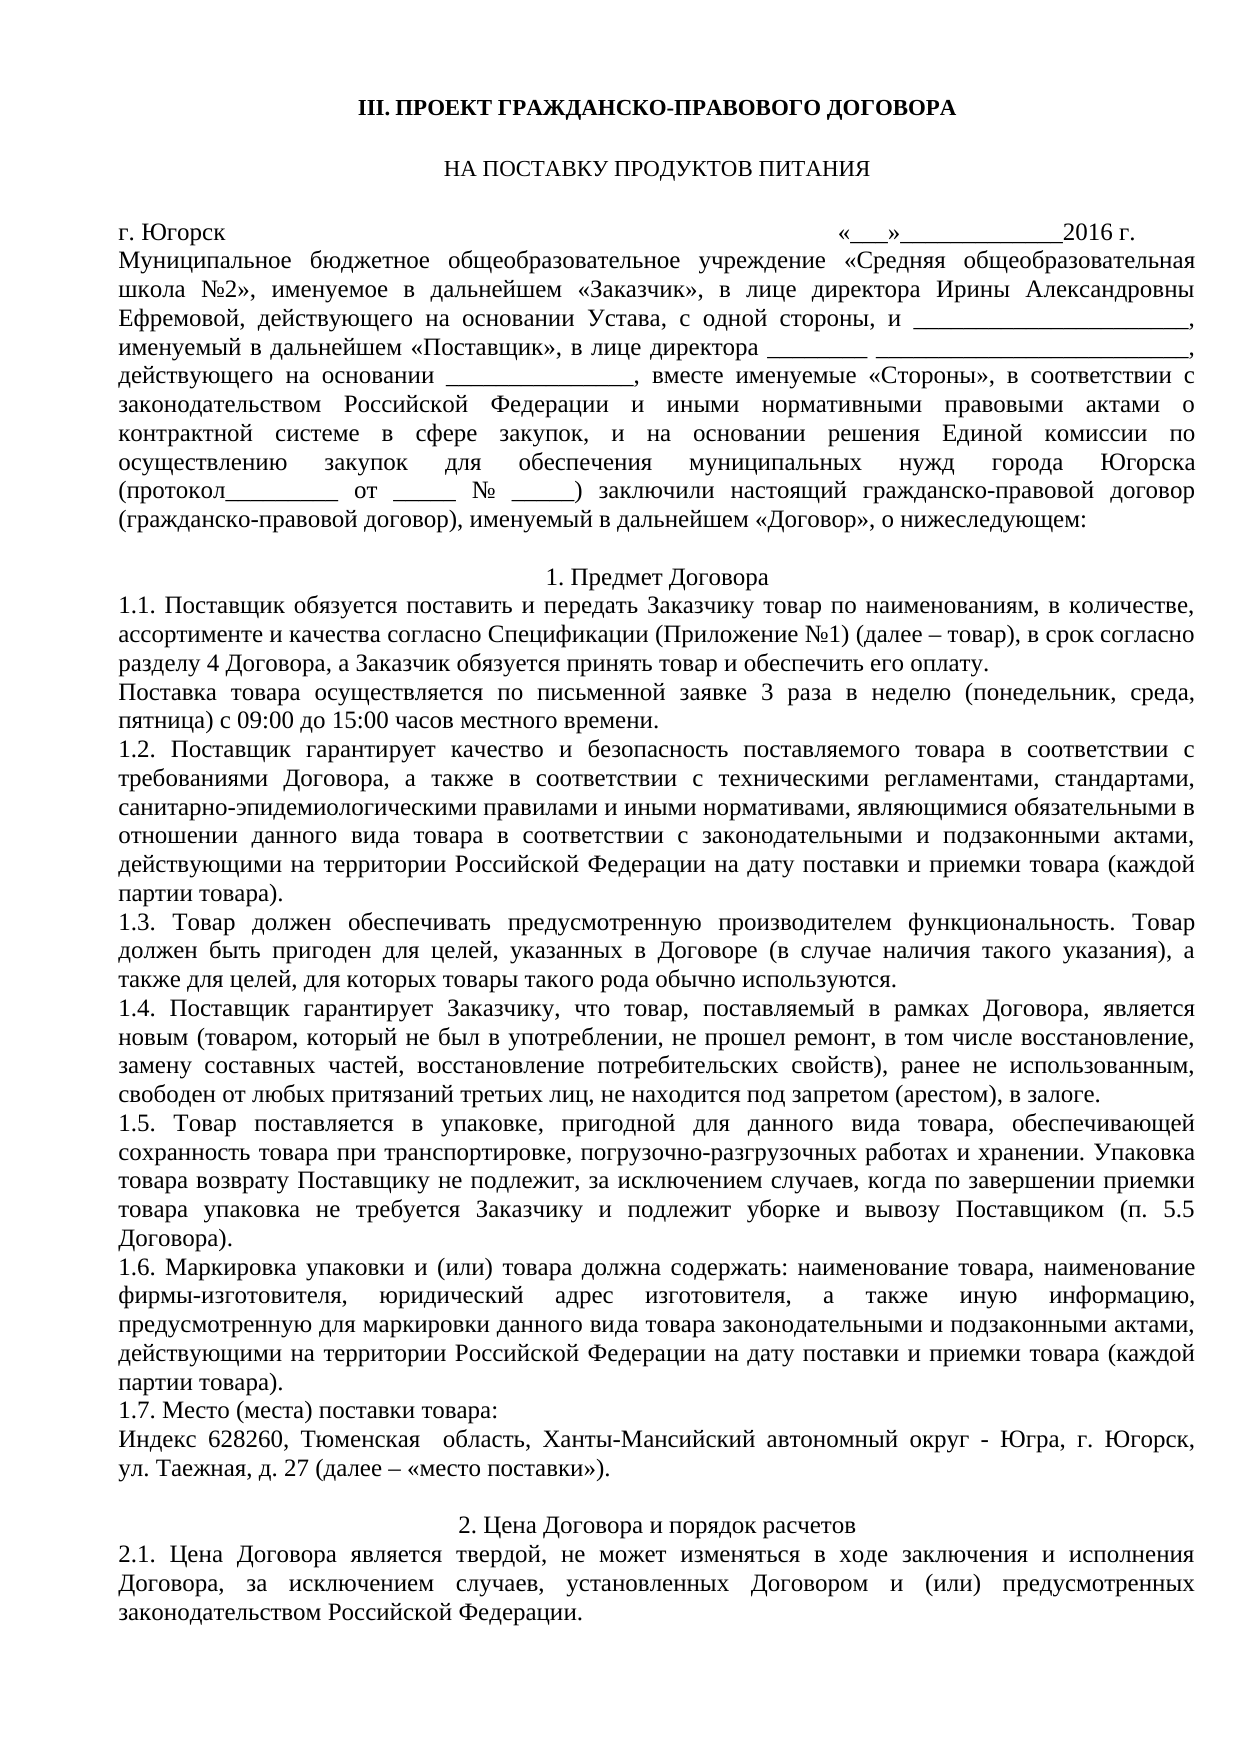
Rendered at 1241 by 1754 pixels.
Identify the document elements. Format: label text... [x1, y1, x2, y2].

text 2. Цена Договора и порядок расчетов [118, 1510, 1196, 1539]
text 1.3. Товар должен обеспечивать предусмотренную производителем функциональность. Товар должен быть пригоден для целей, указанных в Договоре (в случае наличия такого указания), а также для целей, для которых товары такого рода обычно используются. [118, 907, 1196, 993]
text г. Югорск «___»_____________2016 г. [118, 217, 1196, 245]
text 1.7. Место (места) поставки товара: [118, 1395, 1196, 1424]
text Индекс 628260, Тюменская область, Ханты-Мансийский автономный округ - Югра, г. Югорск, ул. Таежная, д. 27 (далее – «место поставки»). [118, 1424, 1196, 1482]
list ПРОЕКТ ГРАЖДАНСКО-ПРАВОвого ДОГОВОРа [118, 94, 1196, 120]
text на поставку продуктов питания [118, 155, 1196, 182]
text 1. Предмет Договора [118, 562, 1196, 590]
text Муниципальное бюджетное общеобразовательное учреждение «Средняя общеобразовательная школа №2», именуемое в дальнейшем «Заказчик», в лице директора Ирины Александровны Ефремовой, действующего на основании Устава, с одной стороны, и ______________________, именуемый в дальнейшем «Поставщик», в лице директора ________ _________________________, действующего на основании _______________, вместе именуемые «Стороны», в соответствии с законодательством Российской Федерации и иными нормативными правовыми актами о контрактной системе в сфере закупок, и на основании решения Единой комиссии по осуществлению закупок для обеспечения муниципальных нужд города Югорска (протокол_________ от _____ № _____) заключили настоящий гражданско-правовой договор (гражданско-правовой договор), именуемый в дальнейшем «Договор», о нижеследующем: [118, 245, 1196, 533]
text 1.1. Поставщик обязуется поставить и передать Заказчику товар по наименованиям, в количестве, ассортименте и качества согласно Спецификации (Приложение №1) (далее – товар), в срок согласно разделу 4 Договора, а Заказчик обязуется принять товар и обеспечить его оплату. [118, 590, 1196, 677]
text 1.5. Товар поставляется в упаковке, пригодной для данного вида товара, обеспечивающей сохранность товара при транспортировке, погрузочно-разгрузочных работах и хранении. Упаковка товара возврату Поставщику не подлежит, за исключением случаев, когда по завершении приемки товара упаковка не требуется Заказчику и подлежит уборке и вывозу Поставщиком (п. 5.5 Договора). [118, 1108, 1196, 1252]
text 1.2. Поставщик гарантирует качество и безопасность поставляемого товара в соответствии с требованиями Договора, а также в соответствии с техническими регламентами, стандартами, санитарно-эпидемиологическими правилами и иными нормативами, являющимися обязательными в отношении данного вида товара в соответствии с законодательными и подзаконными актами, действующими на территории Российской Федерации на дату поставки и приемки товара (каждой партии товара). [118, 734, 1196, 907]
text 1.4. Поставщик гарантирует Заказчику, что товар, поставляемый в рамках Договора, является новым (товаром, который не был в употреблении, не прошел ремонт, в том числе восстановление, замену составных частей, восстановление потребительских свойств), ранее не использованным, свободен от любых притязаний третьих лиц, не находится под запретом (арестом), в залоге. [118, 993, 1196, 1108]
text 2.1. Цена Договора является твердой, не может изменяться в ходе заключения и исполнения Договора, за исключением случаев, установленных Договором и (или) предусмотренных законодательством Российской Федерации. [118, 1539, 1196, 1625]
text Поставка товара осуществляется по письменной заявке 3 раза в неделю (понедельник, среда, пятница) с 09:00 до 15:00 часов местного времени. [118, 677, 1196, 734]
text 1.6. Маркировка упаковки и (или) товара должна содержать: наименование товара, наименование фирмы-изготовителя, юридический адрес изготовителя, а также иную информацию, предусмотренную для маркировки данного вида товара законодательными и подзаконными актами, действующими на территории Российской Федерации на дату поставки и приемки товара (каждой партии товара). [118, 1252, 1196, 1395]
